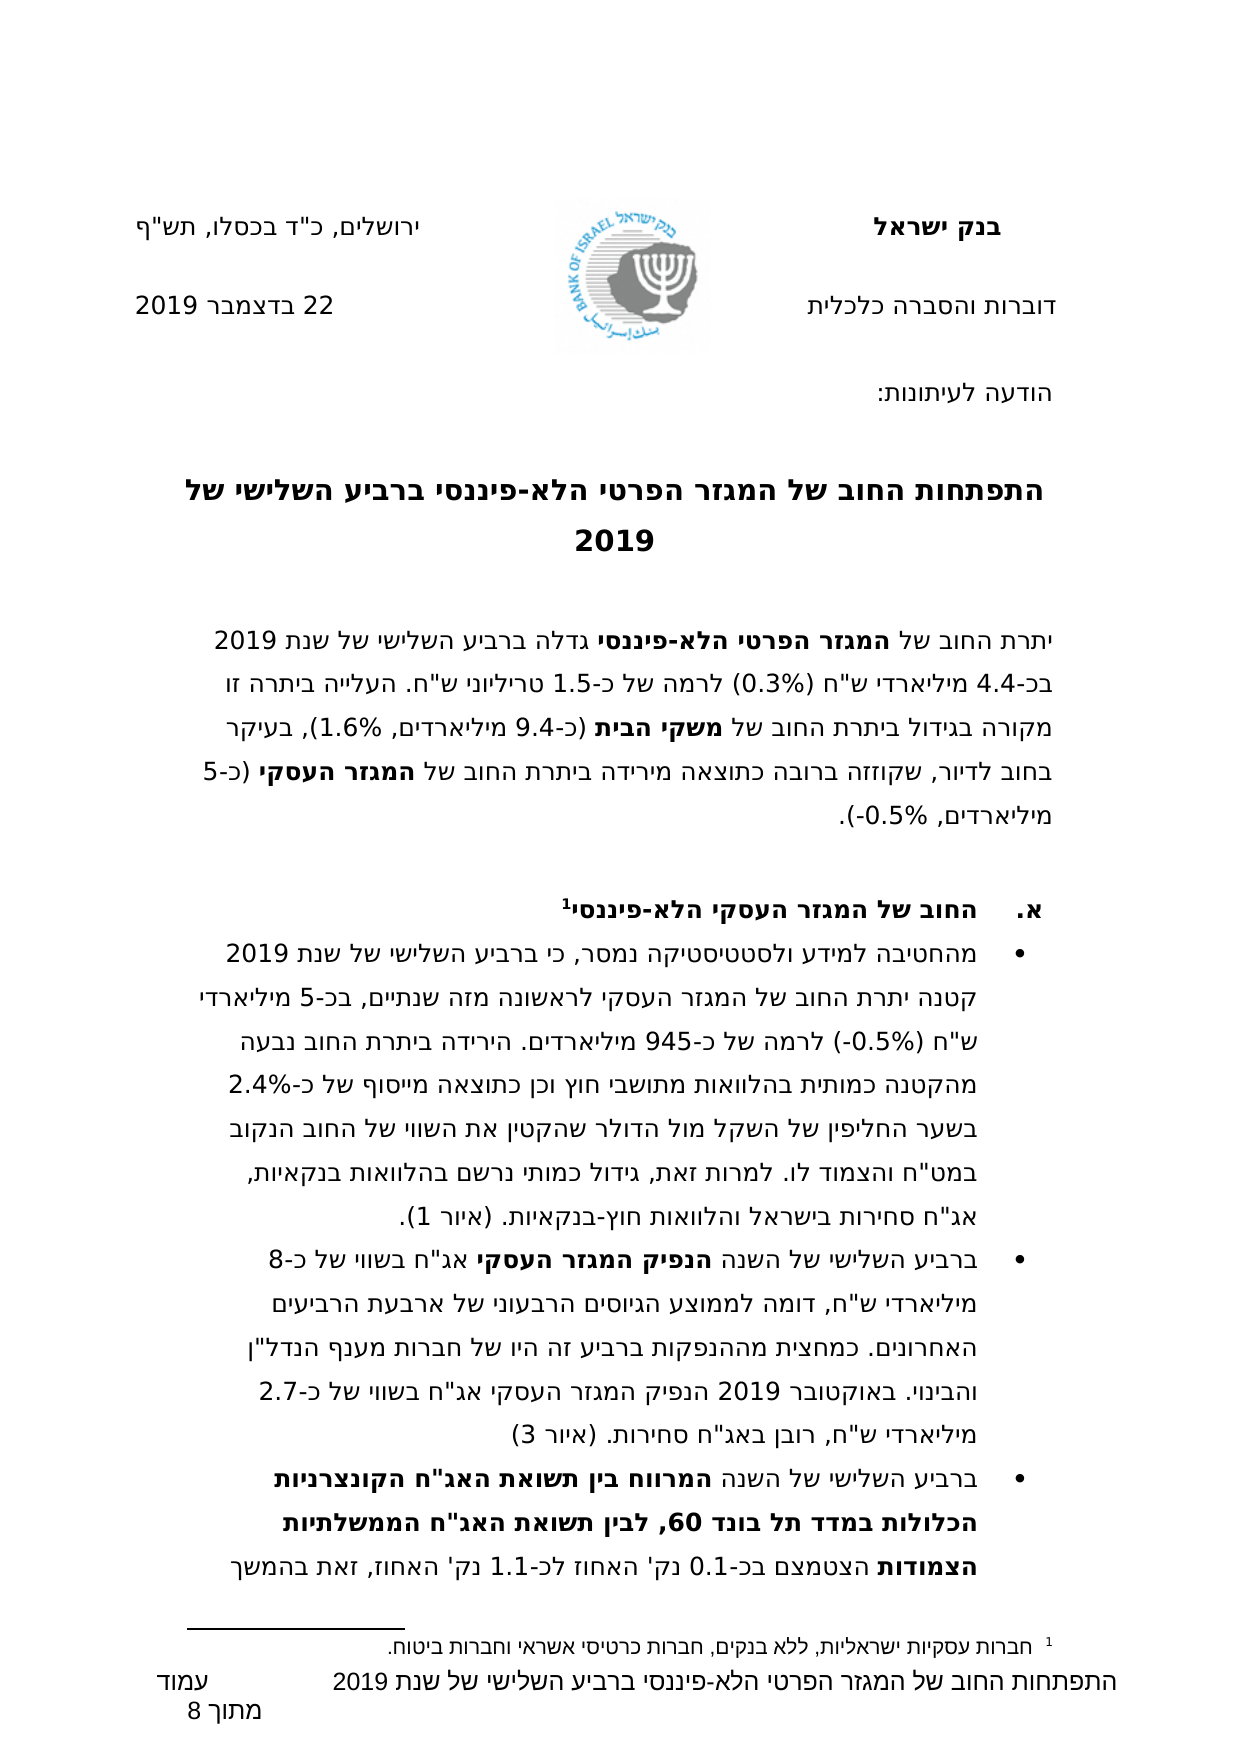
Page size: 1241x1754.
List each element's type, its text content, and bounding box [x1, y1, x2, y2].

list מהחטיבה למידע ולסטטיסטיקה נמסר, כי ברביע השלישי של שנת 2019 קטנה יתרת החוב של המגזר העסקי לראשונה מזה שנתיים, בכ-5 מיליארדי ש"ח (0.5%-) לרמה של כ-945 מיליארדים. הירידה ביתרת החוב נבעה מהקטנה כמותית בהלוואות מתושבי חוץ וכן כתוצאה מייסוף של כ-2.4% בשער החליפין של השקל מול הדולר שהקטין את השווי של החוב הנקוב במט"ח והצמוד לו. למרות זאת, גידול כמותי נרשם בהלוואות בנקאיות, אג"ח סחירות בישראל והלוואות חוץ-בנקאיות. (איור 1). [187, 939, 1016, 1231]
table_header ‏ירושלים, כ"ד בכסלו, תש"ף 22 בדצמבר 2019 [124, 199, 498, 378]
text הודעה לעיתונות: [177, 378, 1053, 407]
list החוב של המגזר העסקי הלא-פיננסי [187, 896, 1016, 925]
table_header [498, 199, 768, 378]
list ברביע השלישי של השנה הנפיק המגזר העסקי אג"ח בשווי של כ-8 מיליארדי ש"ח, דומה לממוצע הגיוסים הרבעוני של ארבעת הרביעים האחרונים. כמחצית מההנפקות ברביע זה היו של חברות מענף הנדל"ן והבינוי. באוקטובר 2019 הנפיק המגזר העסקי אג"ח בשווי של כ-2.7 מיליארדי ש"ח, רובן באג"ח סחירות. (איור 3) [187, 1246, 1016, 1450]
picture [555, 198, 711, 354]
title התפתחות החוב של המגזר הפרטי הלא-פיננסי ברביע השלישי של 2019 [177, 473, 1053, 558]
table_header בנק ישראל דוברות והסברה כלכלית [768, 199, 1116, 378]
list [187, 1464, 1016, 1581]
text יתרת החוב של המגזר הפרטי הלא-פיננסי גדלה ברביע השלישי של שנת 2019 בכ-4.4 מיליארדי ש"ח (0.3%) לרמה של כ-1.5 טריליוני ש"ח. העלייה ביתרה זו מקורה בגידול ביתרת החוב של משקי הבית (כ-9.4 מיליארדים, 1.6%), בעיקר בחוב לדיור, שקוזזה ברובה כתוצאה מירידה ביתרת החוב של המגזר העסקי (כ-5 מיליארדים, 0.5%-). [187, 626, 1053, 830]
